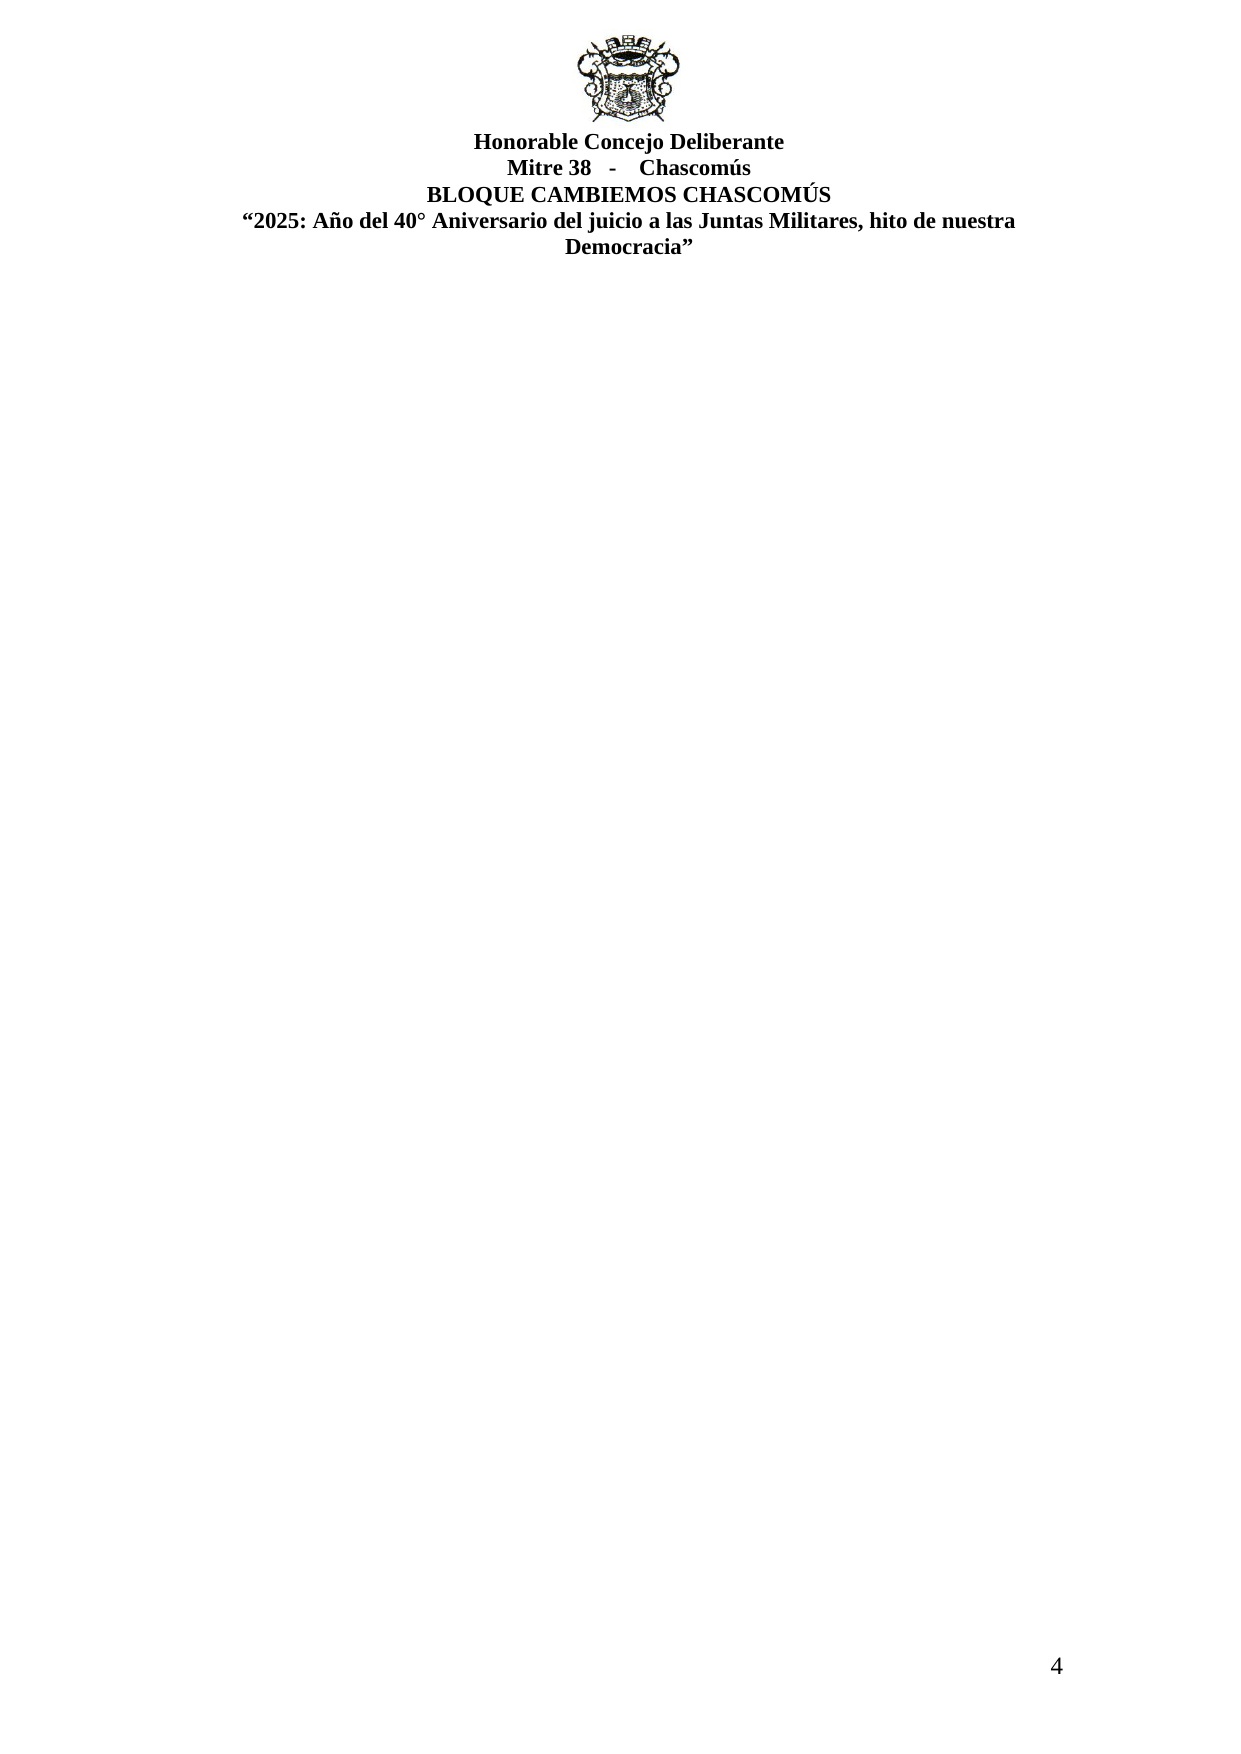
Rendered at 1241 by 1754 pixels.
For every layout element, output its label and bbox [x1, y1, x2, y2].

picture [572, 29, 687, 128]
